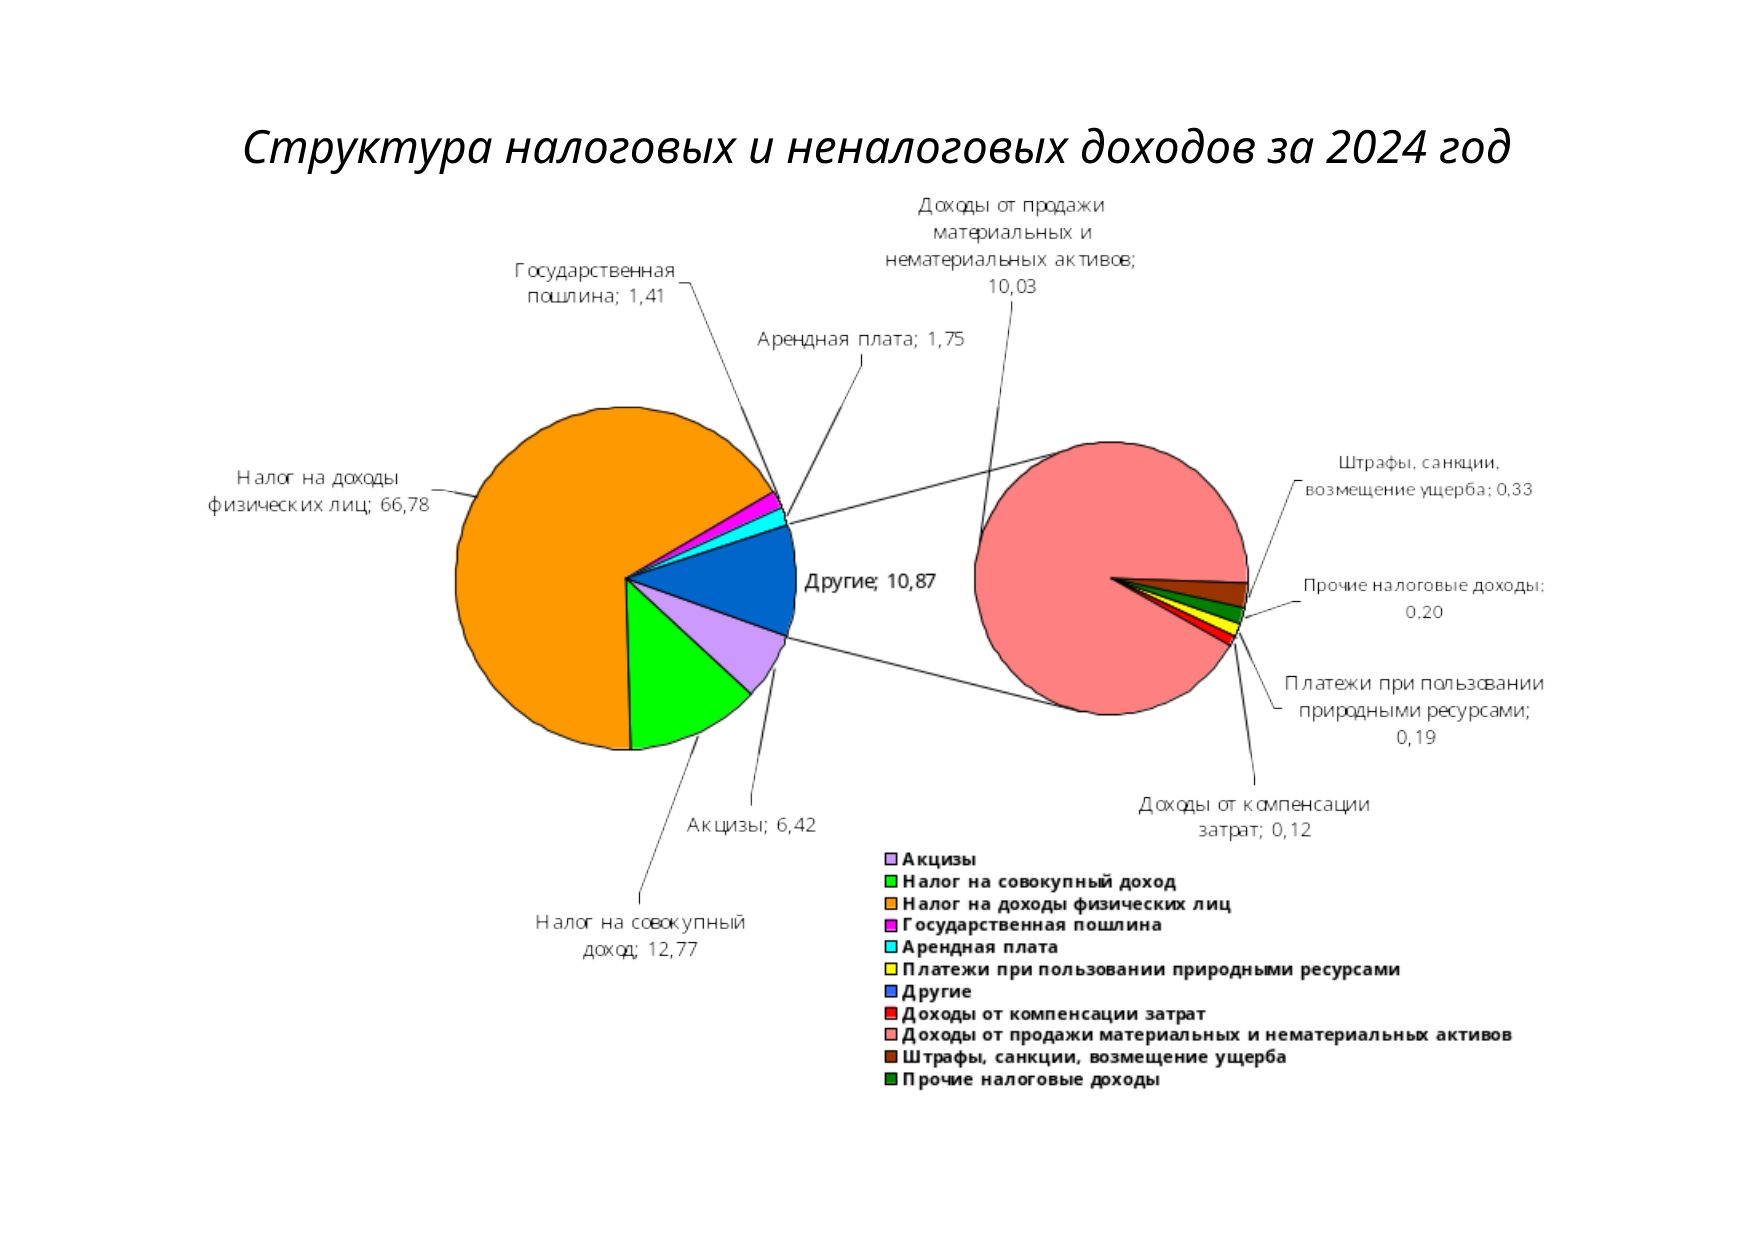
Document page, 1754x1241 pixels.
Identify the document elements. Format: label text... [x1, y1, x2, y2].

text Структура налоговых и неналоговых доходов за 2024 год [118, 118, 1636, 174]
